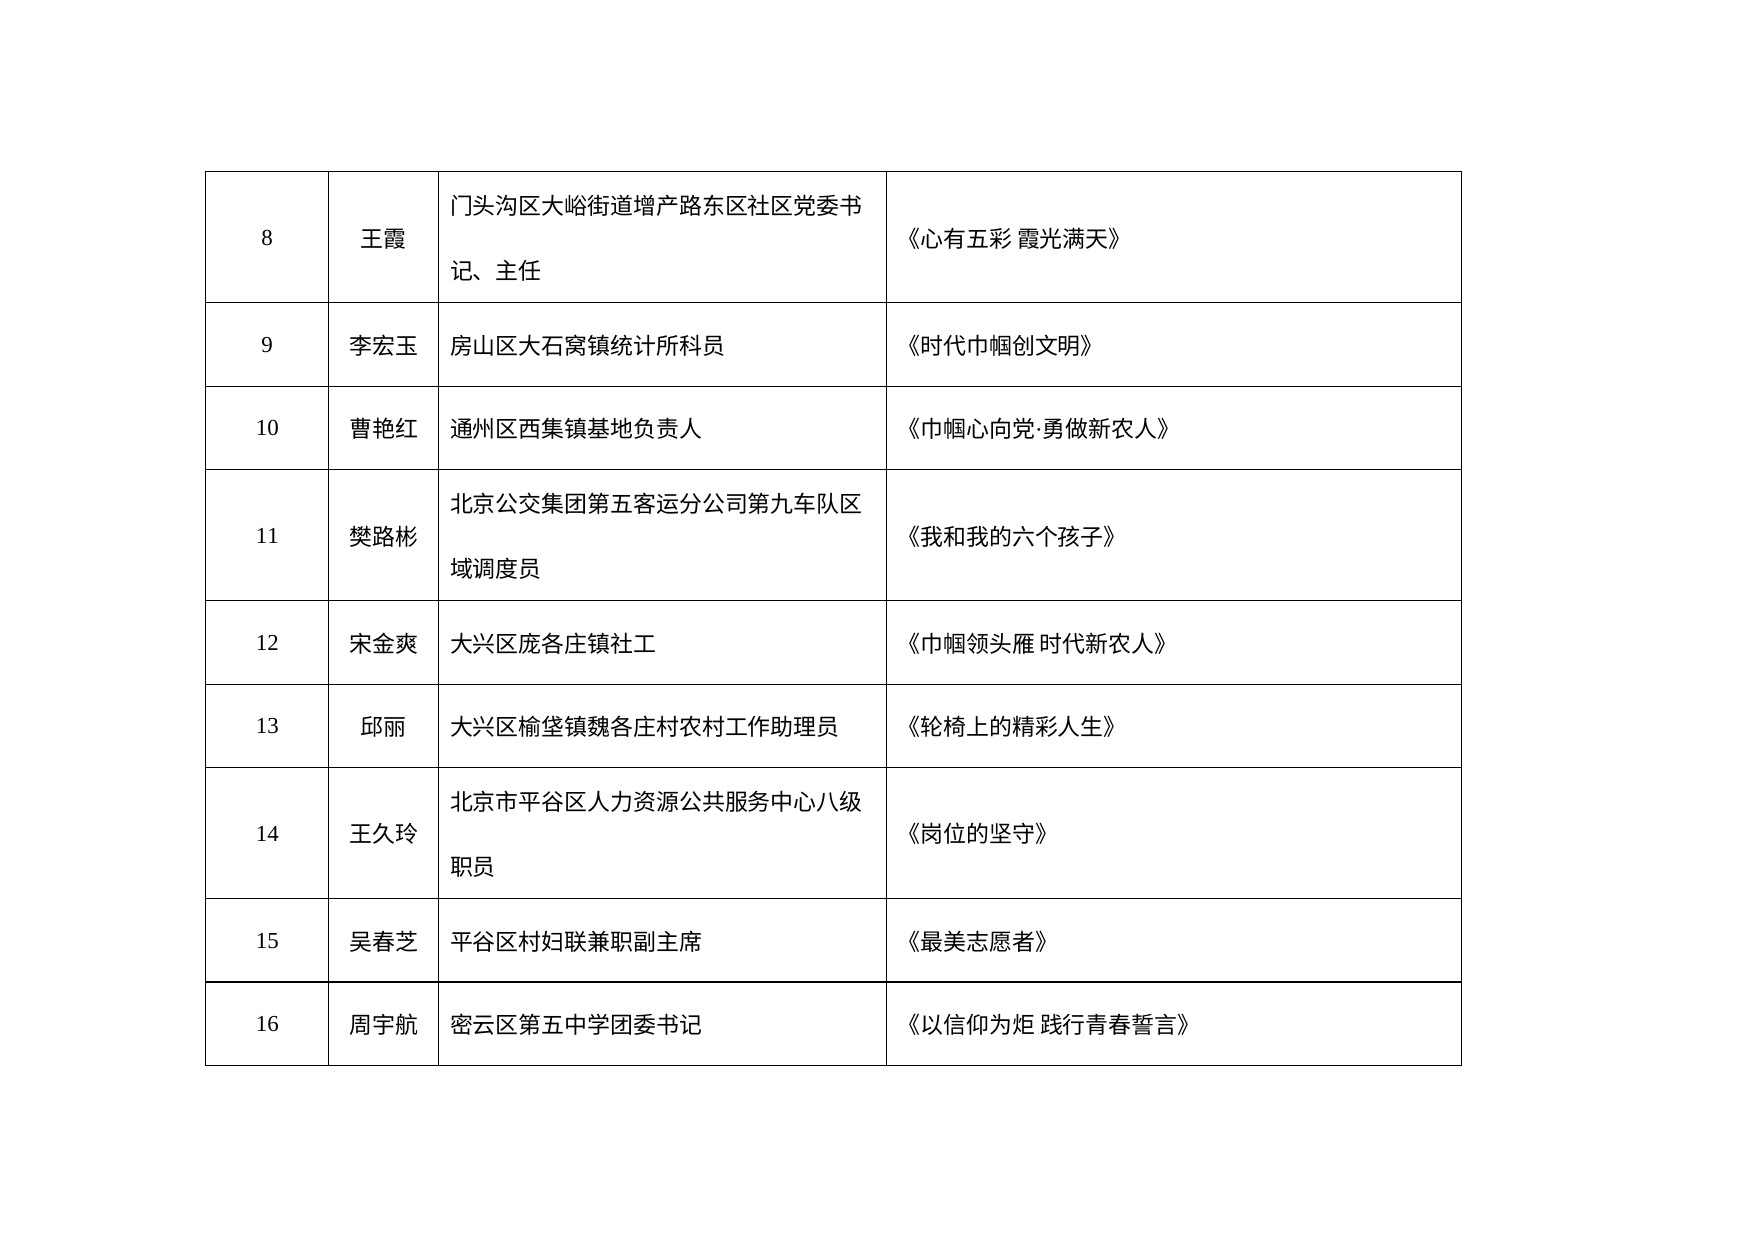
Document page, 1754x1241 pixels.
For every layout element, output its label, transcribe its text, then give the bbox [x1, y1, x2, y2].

table_cell 北京公交集团第五客运分公司第九车队区域调度员 [439, 470, 886, 600]
table_cell 宋金爽 [329, 601, 438, 683]
table_cell 《巾帼领头雁 时代新农人》 [887, 601, 1461, 683]
table_cell 房山区大石窝镇统计所科员 [439, 303, 886, 386]
table_cell 李宏玉 [329, 303, 438, 386]
table_cell 13 [206, 685, 328, 767]
table_cell 10 [206, 387, 328, 469]
table_cell 邱丽 [329, 685, 438, 767]
table_cell 《以信仰为炬 践行青春誓言》 [887, 983, 1461, 1065]
table_cell 北京市平谷区人力资源公共服务中心八级职员 [439, 768, 886, 898]
table_cell 门头沟区大峪街道增产路东区社区党委书记、主任 [439, 172, 886, 302]
table_cell 8 [206, 172, 328, 302]
table_cell 9 [206, 303, 328, 386]
table_cell 吴春芝 [329, 899, 438, 981]
table_cell 16 [206, 983, 328, 1065]
table_cell 11 [206, 470, 328, 600]
table_cell 14 [206, 768, 328, 898]
table_cell 15 [206, 899, 328, 981]
table_cell 《岗位的坚守》 [887, 768, 1461, 898]
table_cell 《巾帼心向党·勇做新农人》 [887, 387, 1461, 469]
table_cell 曹艳红 [329, 387, 438, 469]
table_cell 密云区第五中学团委书记 [439, 983, 886, 1065]
table_cell 《我和我的六个孩子》 [887, 470, 1461, 600]
table_cell 《时代巾帼创文明》 [887, 303, 1461, 386]
table_cell 大兴区庞各庄镇社工 [439, 601, 886, 683]
table_cell 王久玲 [329, 768, 438, 898]
table_cell 平谷区村妇联兼职副主席 [439, 899, 886, 981]
table_cell 《最美志愿者》 [887, 899, 1461, 981]
table_cell 周宇航 [329, 983, 438, 1065]
table_cell 《心有五彩 霞光满天》 [887, 172, 1461, 302]
table_cell 王霞 [329, 172, 438, 302]
table_cell 樊路彬 [329, 470, 438, 600]
table_cell 通州区西集镇基地负责人 [439, 387, 886, 469]
table_cell 大兴区榆垡镇魏各庄村农村工作助理员 [439, 685, 886, 767]
table_cell 12 [206, 601, 328, 683]
table_cell 《轮椅上的精彩人生》 [887, 685, 1461, 767]
